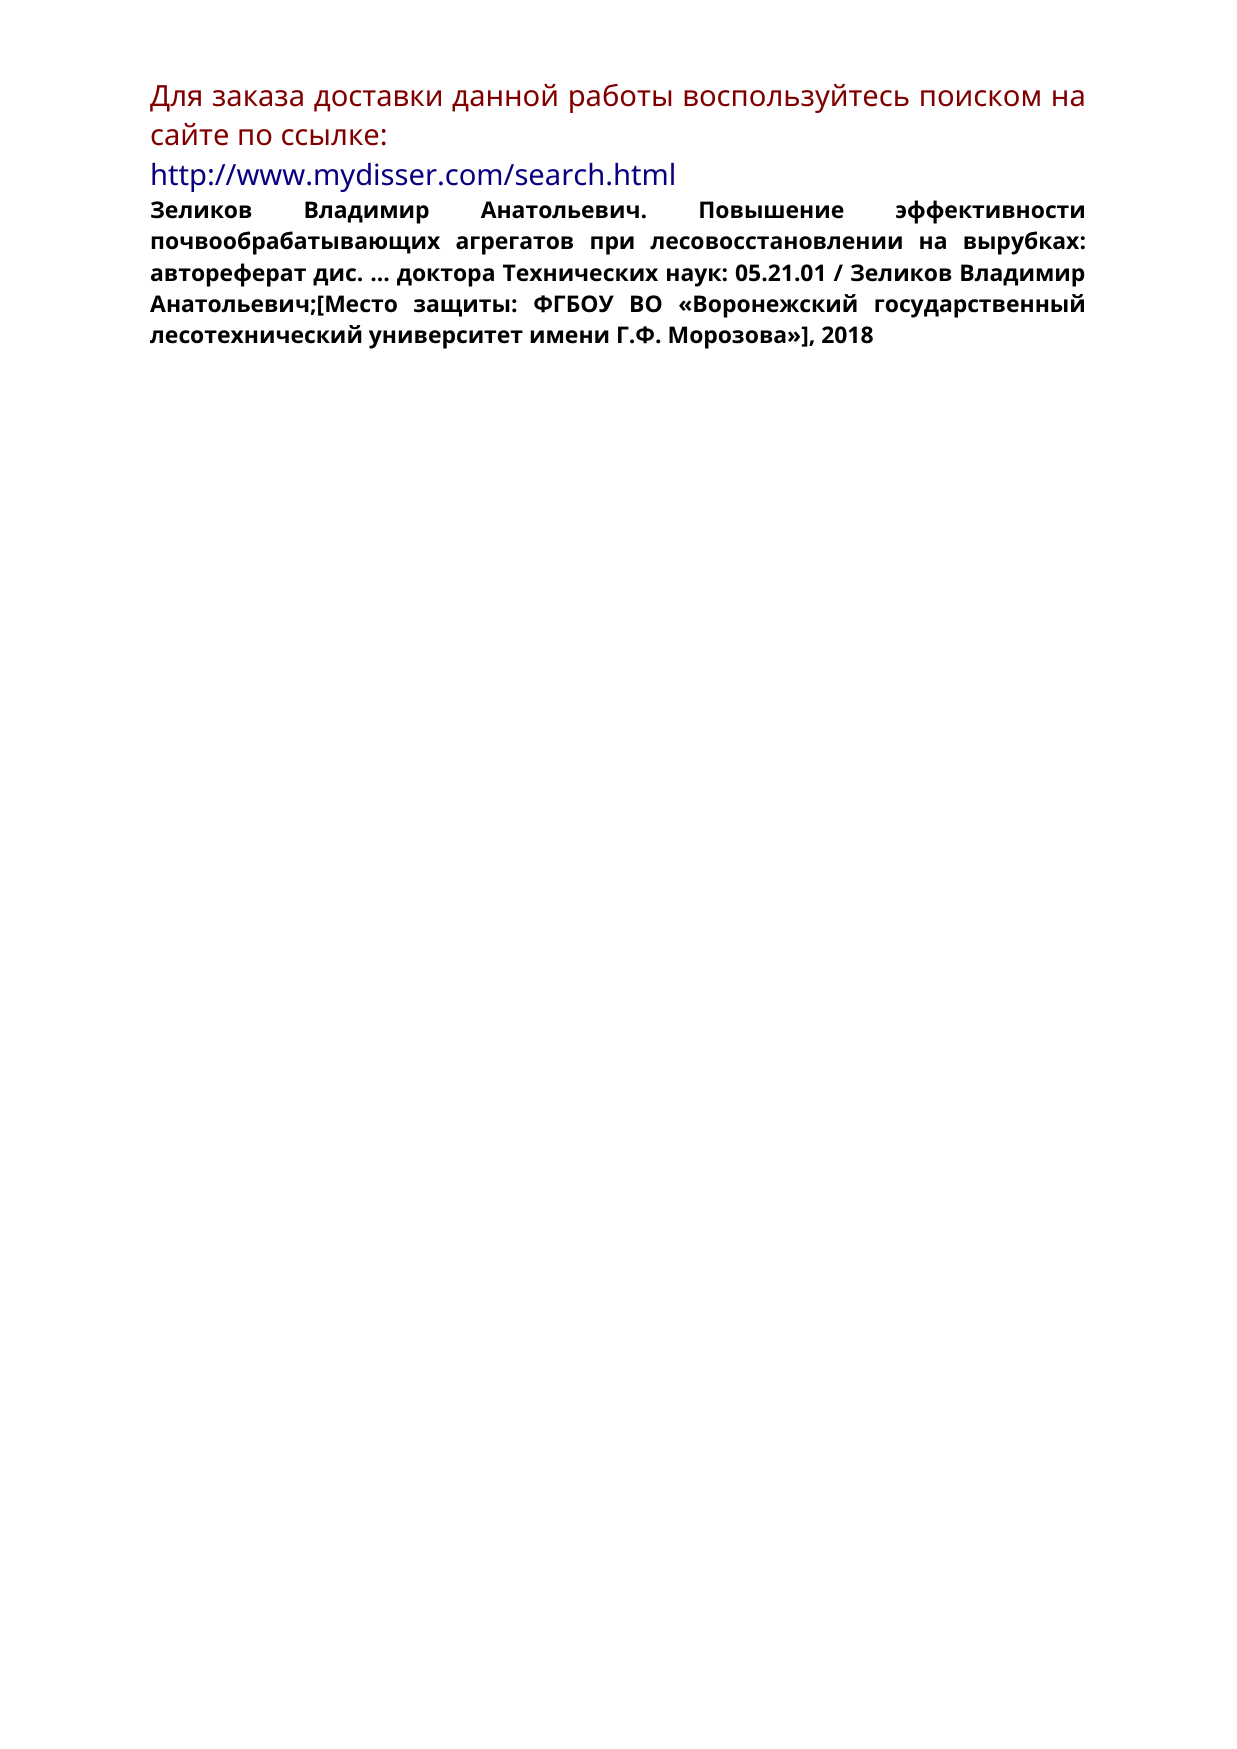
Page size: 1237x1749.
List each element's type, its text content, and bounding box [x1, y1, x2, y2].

text Зеликов Владимир Анатольевич. Повышение эффективности почвообрабатывающих агрегатов при лесовосстановлении на вырубках: автореферат дис. ... доктора Технических наук: 05.21.01 / Зеликов Владимир Анатольевич;[Место защиты: ФГБОУ ВО «Воронежский государственный лесотехнический университет имени Г.Ф. Морозова»], 2018 [150, 194, 1086, 350]
